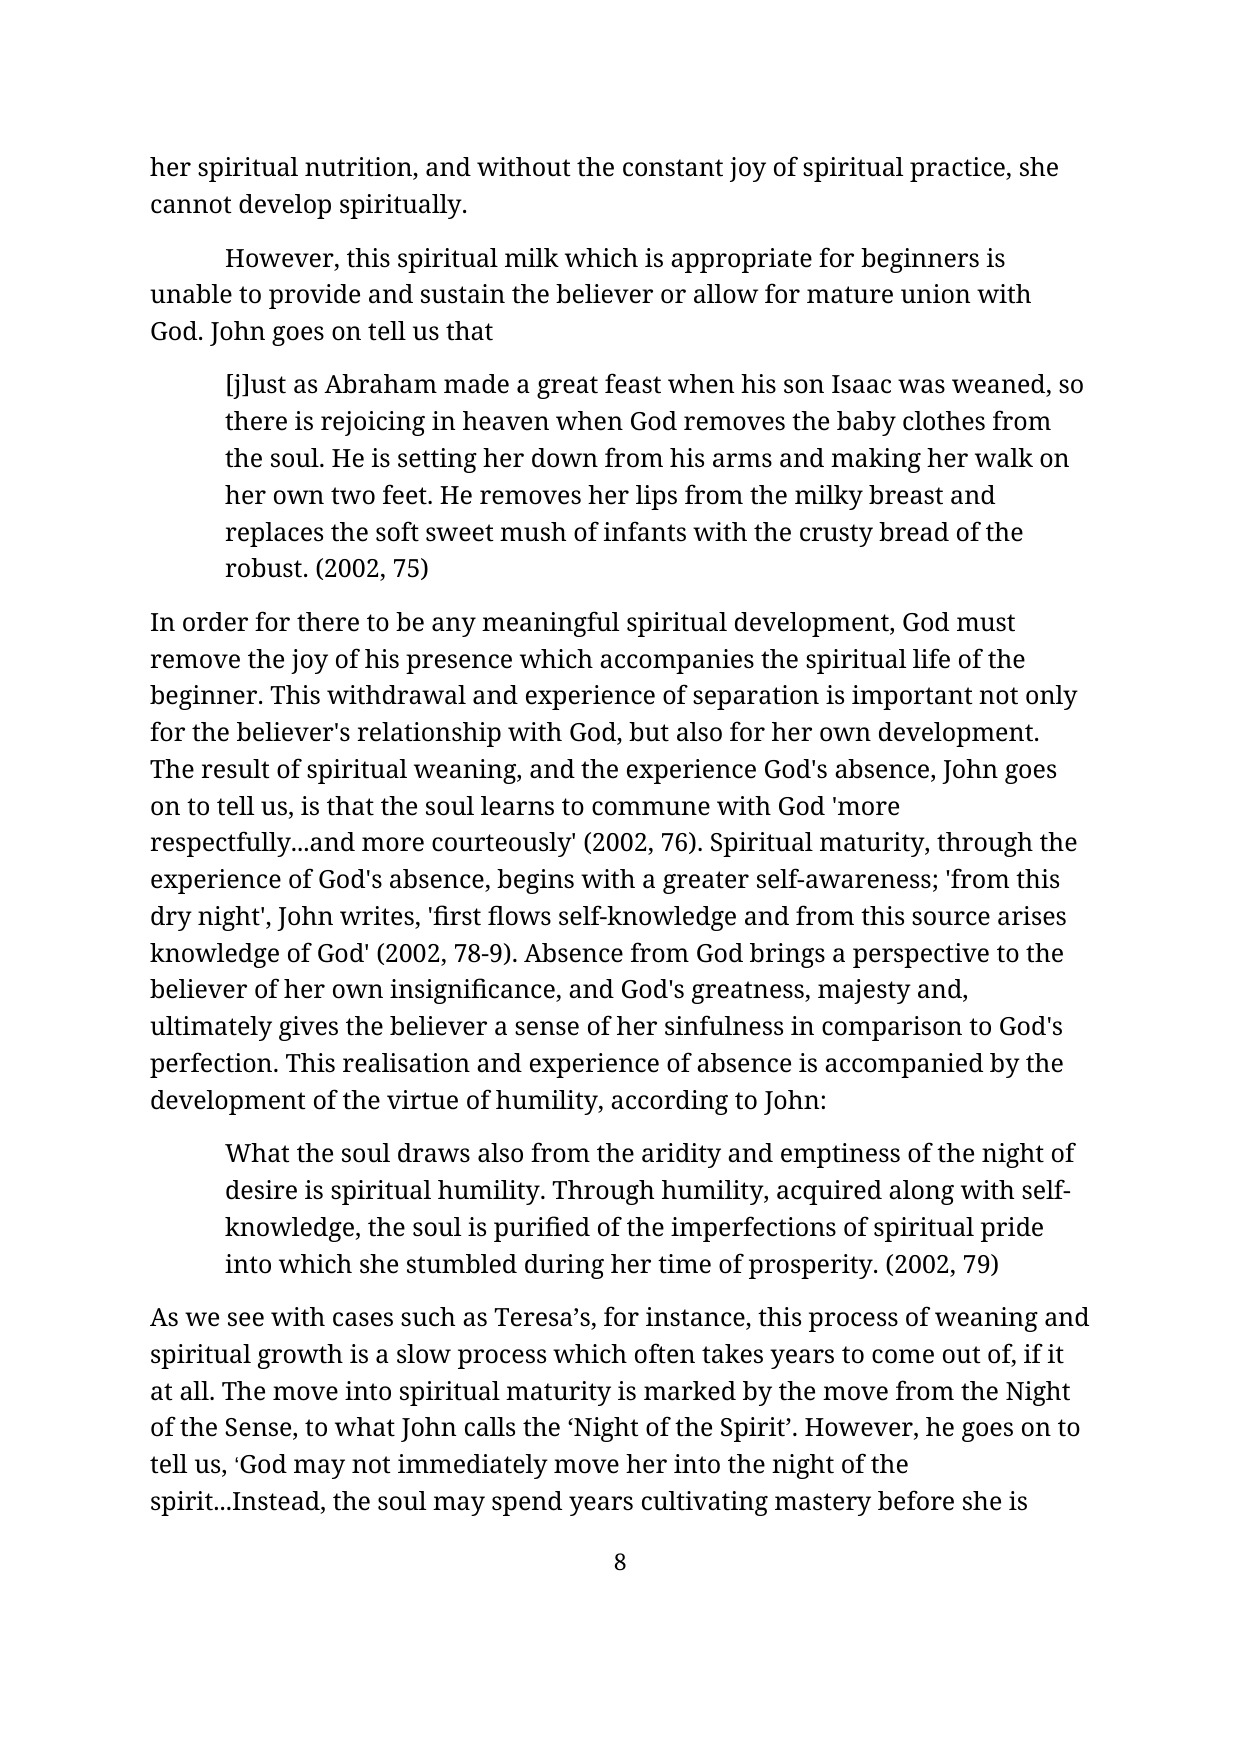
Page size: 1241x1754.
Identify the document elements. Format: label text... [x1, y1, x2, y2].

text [150, 1300, 1090, 1518]
text In order for there to be any meaningful spiritual development, God must remove the joy of his presence which accompanies the spiritual life of the beginner. This withdrawal and experience of separation is important not only for the believer's relationship with God, but also for her own development. The result of spiritual weaning, and the experience God's absence, John goes on to tell us, is that the soul learns to commune with God 'more respectfully...and more courteously' (2002, 76). Spiritual maturity, through the experience of God's absence, begins with a greater self-awareness; 'from this dry night', John writes, 'first flows self-knowledge and from this source arises knowledge of God' (2002, 78-9). Absence from God brings a perspective to the believer of her own insignificance, and God's greatness, majesty and, ultimately gives the believer a sense of her sinfulness in comparison to God's perfection. This realisation and experience of absence is accompanied by the development of the virtue of humility, according to John: [150, 604, 1090, 1117]
text [j]ust as Abraham made a great feast when his son Isaac was weaned, so there is rejoicing in heaven when God removes the baby clothes from the soul. He is setting her down from his arms and making her walk on her own two feet. He removes her lips from the milky breast and replaces the soft sweet mush of infants with the crusty bread of the robust. (2002, 75) [225, 367, 1090, 585]
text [150, 150, 1090, 221]
text What the soul draws also from the aridity and emptiness of the night of desire is spiritual humility. Through humility, acquired along with self-knowledge, the soul is purified of the imperfections of spiritual pride into which she stumbled during her time of prosperity. (2002, 79) [225, 1136, 1090, 1280]
text However, this spiritual milk which is appropriate for beginners is unable to provide and sustain the believer or allow for mature union with God. John goes on tell us that [150, 240, 1090, 348]
